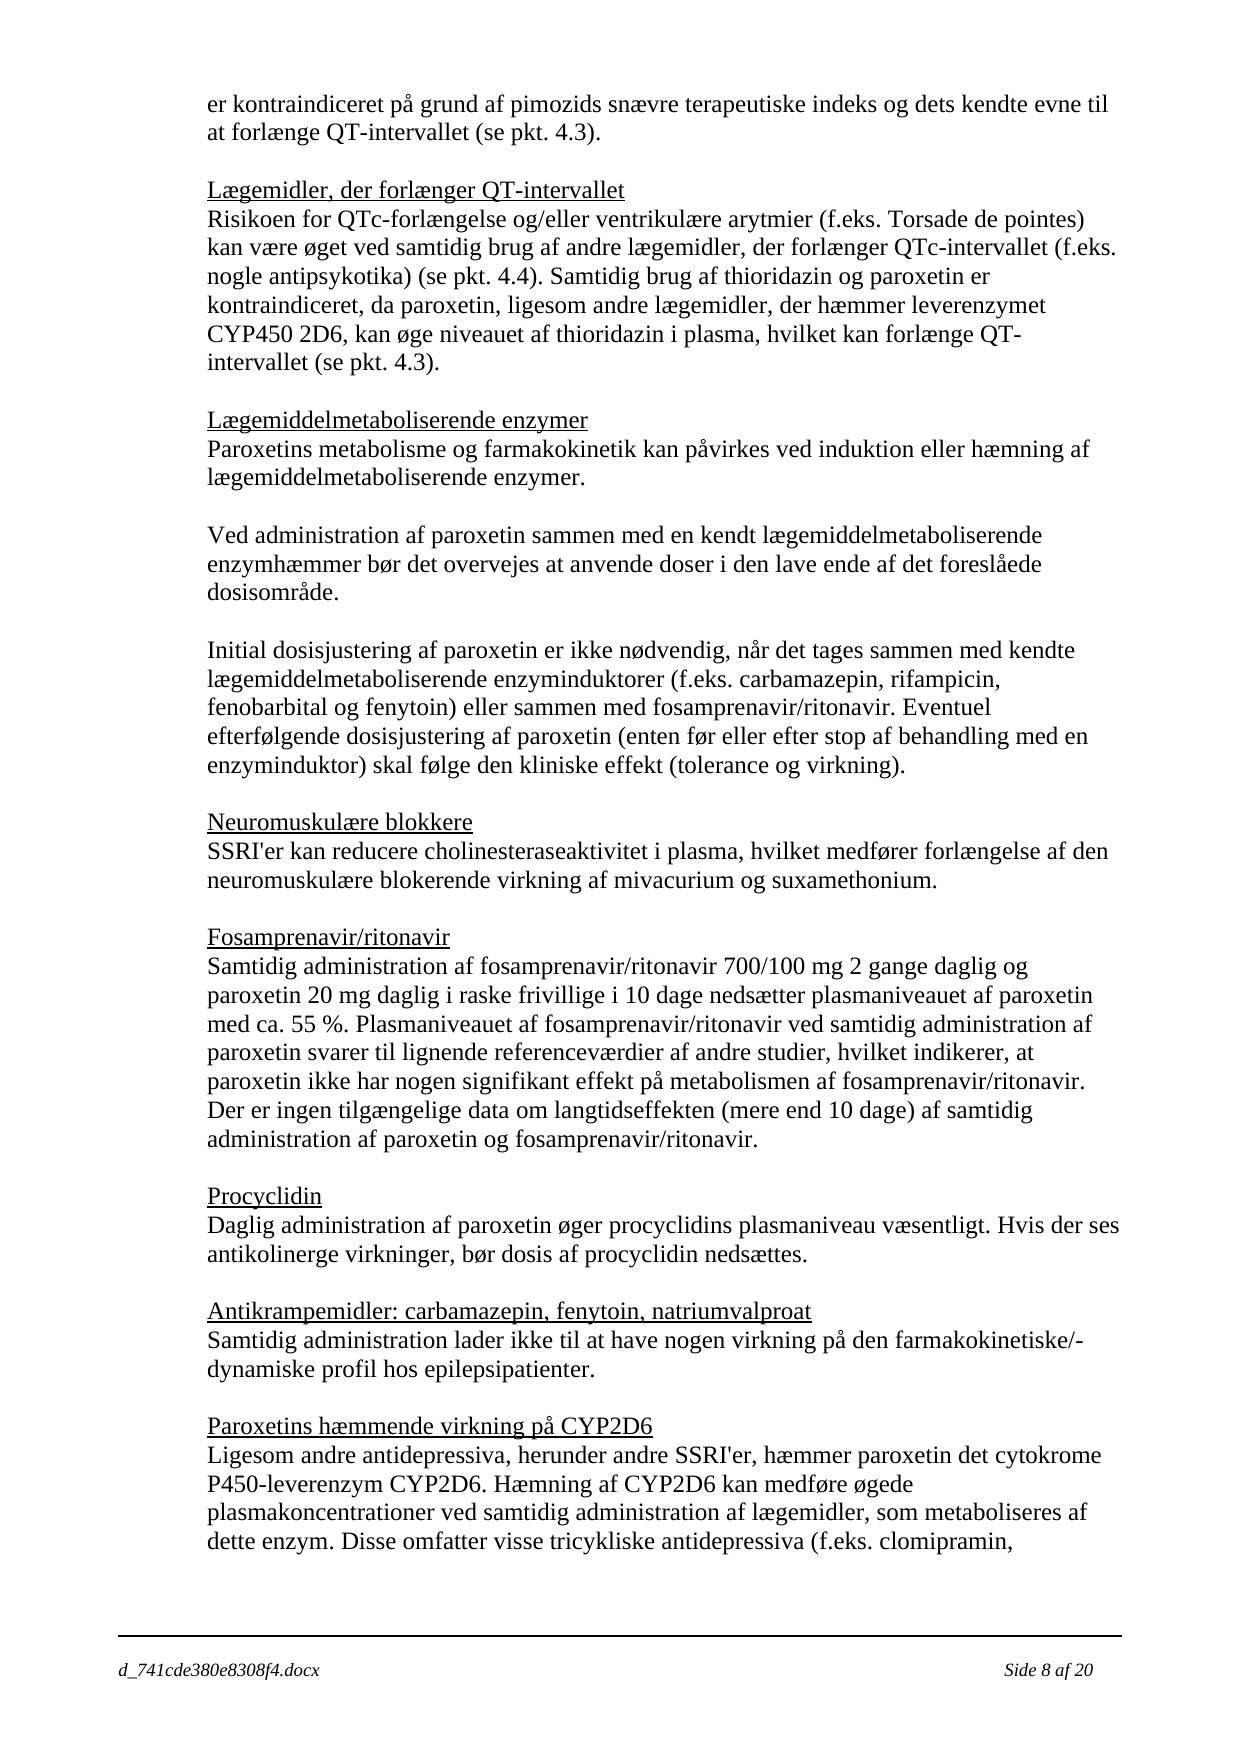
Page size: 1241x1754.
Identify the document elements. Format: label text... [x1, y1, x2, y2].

text Neuromuskulære blokkere [207, 807, 1122, 836]
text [207, 89, 1122, 146]
text Lægemiddelmetaboliserende enzymer [207, 405, 1122, 434]
text Samtidig administration lader ikke til at have nogen virkning på den farmakokinetiske/-dynamiske profil hos epilepsipatienter. [207, 1325, 1122, 1382]
text Antikrampemidler: carbamazepin, fenytoin, natriumvalproat [207, 1296, 1122, 1325]
text Initial dosisjustering af paroxetin er ikke nødvendig, når det tages sammen med kendte lægemiddelmetaboliserende enzyminduktorer (f.eks. carbamazepin, rifampicin, fenobarbital og fenytoin) eller sammen med fosamprenavir/ritonavir. Eventuel efterfølgende dosisjustering af paroxetin (enten før eller efter stop af behandling med en enzyminduktor) skal følge den kliniske effekt (tolerance og virkning). [207, 635, 1122, 779]
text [207, 1440, 1122, 1555]
text Daglig administration af paroxetin øger procyclidins plasmaniveau væsentligt. Hvis der ses antikolinerge virkninger, bør dosis af procyclidin nedsættes. [207, 1210, 1122, 1267]
text Paroxetins hæmmende virkning på CYP2D6 [207, 1411, 1122, 1440]
text Procyclidin [207, 1181, 1122, 1210]
text Risikoen for QTc-forlængelse og/eller ventrikulære arytmier (f.eks. Torsade de pointes) kan være øget ved samtidig brug af andre lægemidler, der forlænger QTc-intervallet (f.eks. nogle antipsykotika) (se pkt. 4.4). Samtidig brug af thioridazin og paroxetin er kontraindiceret, da paroxetin, ligesom andre lægemidler, der hæmmer leverenzymet CYP450 2D6, kan øge niveauet af thioridazin i plasma, hvilket kan forlænge QT-intervallet (se pkt. 4.3). [207, 204, 1122, 376]
text Lægemidler, der forlænger QT-intervallet [207, 175, 1122, 204]
text Samtidig administration af fosamprenavir/ritonavir 700/100 mg 2 gange daglig og paroxetin 20 mg daglig i raske frivillige i 10 dage nedsætter plasmaniveauet af paroxetin med ca. 55 %. Plasmaniveauet af fosamprenavir/ritonavir ved samtidig administration af paroxetin svarer til lignende referenceværdier af andre studier, hvilket indikerer, at paroxetin ikke har nogen signifikant effekt på metabolismen af fosamprenavir/ritonavir. Der er ingen tilgængelige data om langtidseffekten (mere end 10 dage) af samtidig administration af paroxetin og fosamprenavir/ritonavir. [207, 951, 1122, 1152]
text Ved administration af paroxetin sammen med en kendt lægemiddelmetaboliserende enzymhæmmer bør det overvejes at anvende doser i den lave ende af det foreslåede dosisområde. [207, 520, 1122, 606]
text Paroxetins metabolisme og farmakokinetik kan påvirkes ved induktion eller hæmning af lægemiddelmetaboliserende enzymer. [207, 434, 1122, 491]
text SSRI'er kan reducere cholinesteraseaktivitet i plasma, hvilket medfører forlængelse af den neuromuskulære blokerende virkning af mivacurium og suxamethonium. [207, 836, 1122, 894]
text Fosamprenavir/ritonavir [207, 922, 1122, 951]
